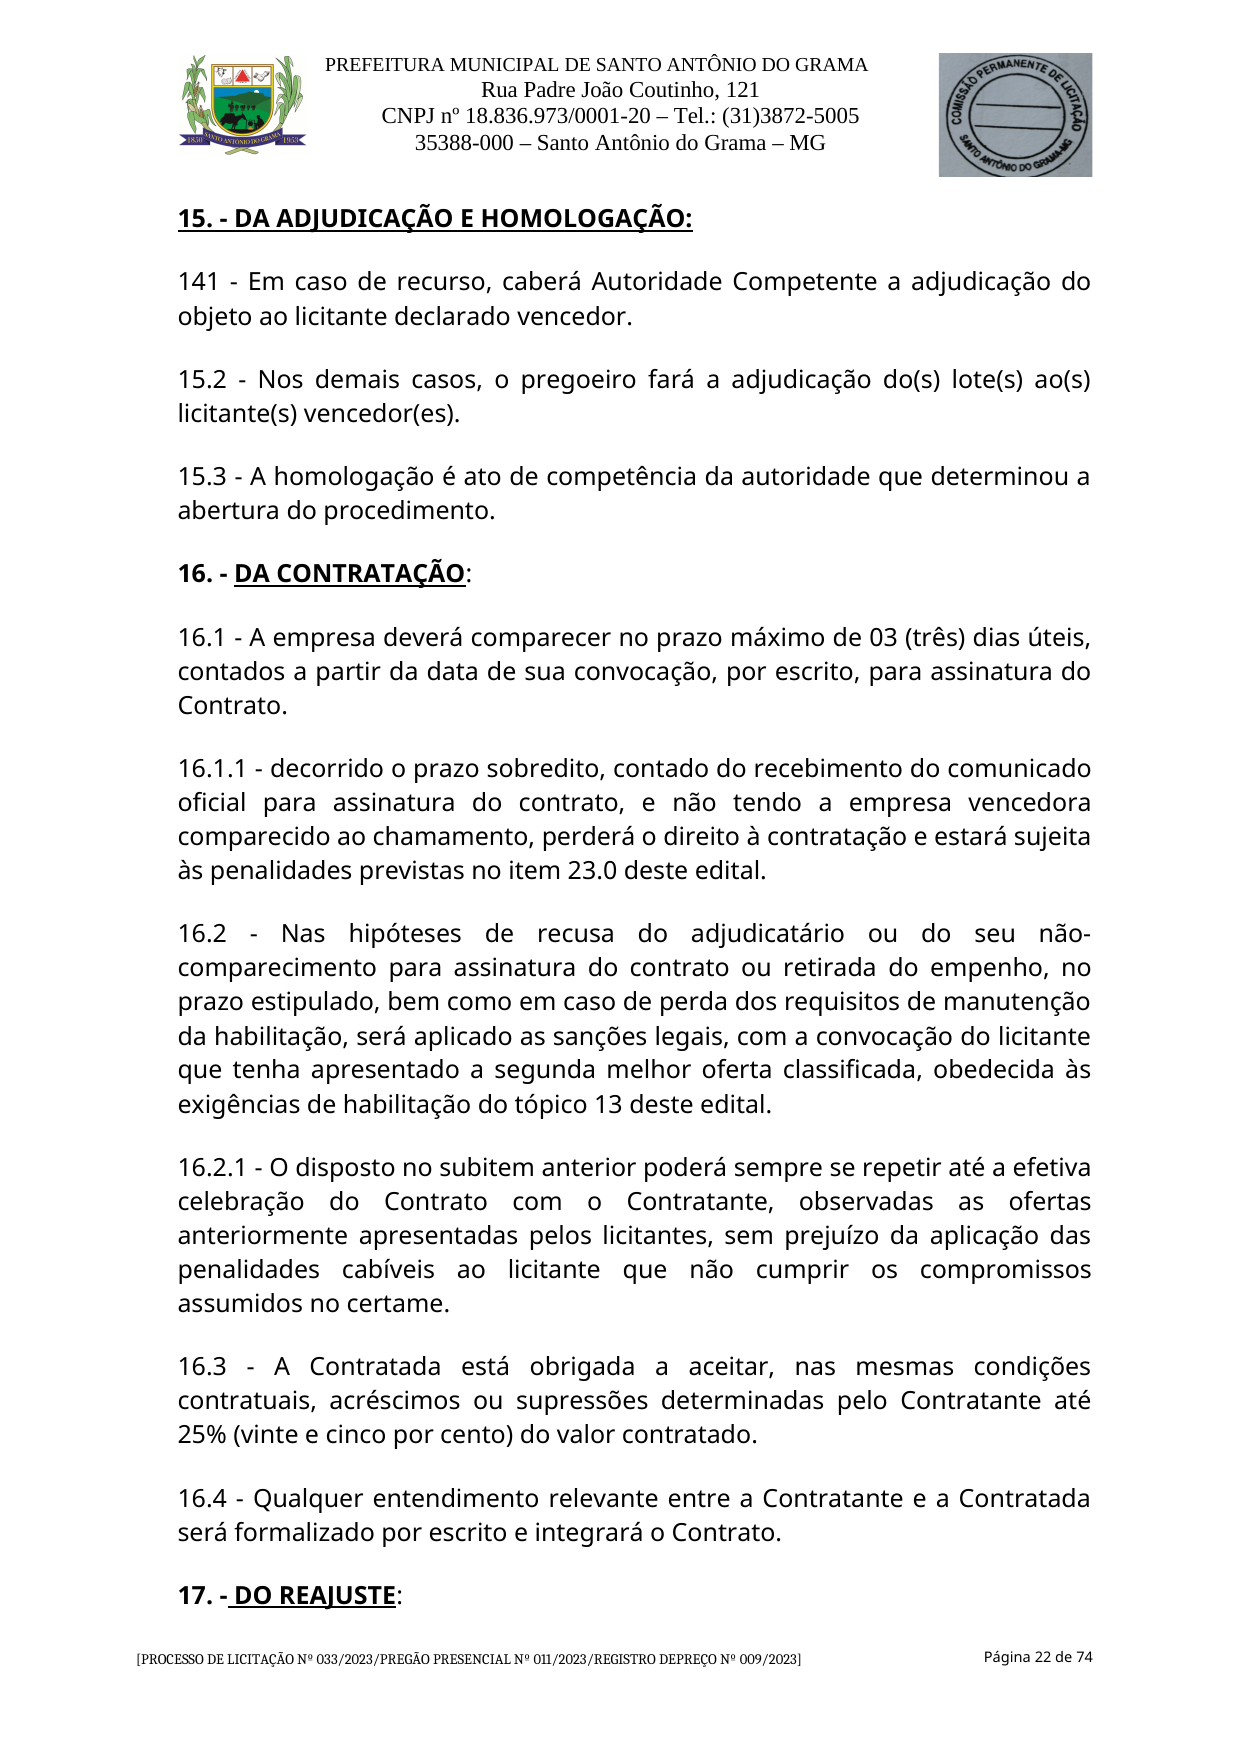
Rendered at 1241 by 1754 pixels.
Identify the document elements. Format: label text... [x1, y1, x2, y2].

text 16.1 - A empresa deverá comparecer no prazo máximo de 03 (três) dias úteis, contados a partir da data de sua convocação, por escrito, para assinatura do Contrato. [177, 619, 1092, 721]
text 16.2.1 - O disposto no subitem anterior poderá sempre se repetir até a efetiva celebração do Contrato com o Contratante, observadas as ofertas anteriormente apresentadas pelos licitantes, sem prejuízo da aplicação das penalidades cabíveis ao licitante que não cumprir os compromissos assumidos no certame. [177, 1149, 1092, 1320]
text 16.2 - Nas hipóteses de recusa do adjudicatário ou do seu não-comparecimento para assinatura do contrato ou retirada do empenho, no prazo estipulado, bem como em caso de perda dos requisitos de manutenção da habilitação, será aplicado as sanções legais, com a convocação do licitante que tenha apresentado a segunda melhor oferta classificada, obedecida às exigências de habilitação do tópico 13 deste edital. [177, 916, 1092, 1120]
text 15.3 - A homologação é ato de competência da autoridade que determinou a abertura do procedimento. [177, 459, 1092, 527]
picture [178, 55, 307, 155]
picture [938, 53, 1093, 177]
text 16.1.1 - decorrido o prazo sobredito, contado do recebimento do comunicado oficial para assinatura do contrato, e não tendo a empresa vencedora comparecido ao chamamento, perderá o direito à contratação e estará sujeita às penalidades previstas no item 23.0 deste edital. [177, 751, 1092, 887]
text 17. - DO REAJUSTE: [177, 1578, 1092, 1612]
text 141 - Em caso de recurso, caberá Autoridade Competente a adjudicação do objeto ao licitante declarado vencedor. [177, 264, 1092, 332]
text 15.2 - Nos demais casos, o pregoeiro fará a adjudicação do(s) lote(s) ao(s) licitante(s) vencedor(es). [177, 361, 1092, 429]
text 16.3 - A Contratada está obrigada a aceitar, nas mesmas condições contratuais, acréscimos ou supressões determinadas pelo Contratante até 25% (vinte e cinco por cento) do valor contratado. [177, 1349, 1092, 1451]
text 15. - DA ADJUDICAÇÃO E HOMOLOGAÇÃO: [177, 201, 1092, 235]
text 16. - DA CONTRATAÇÃO: [177, 556, 1092, 590]
text 16.4 - Qualquer entendimento relevante entre a Contratante e a Contratada será formalizado por escrito e integrará o Contrato. [177, 1480, 1092, 1548]
